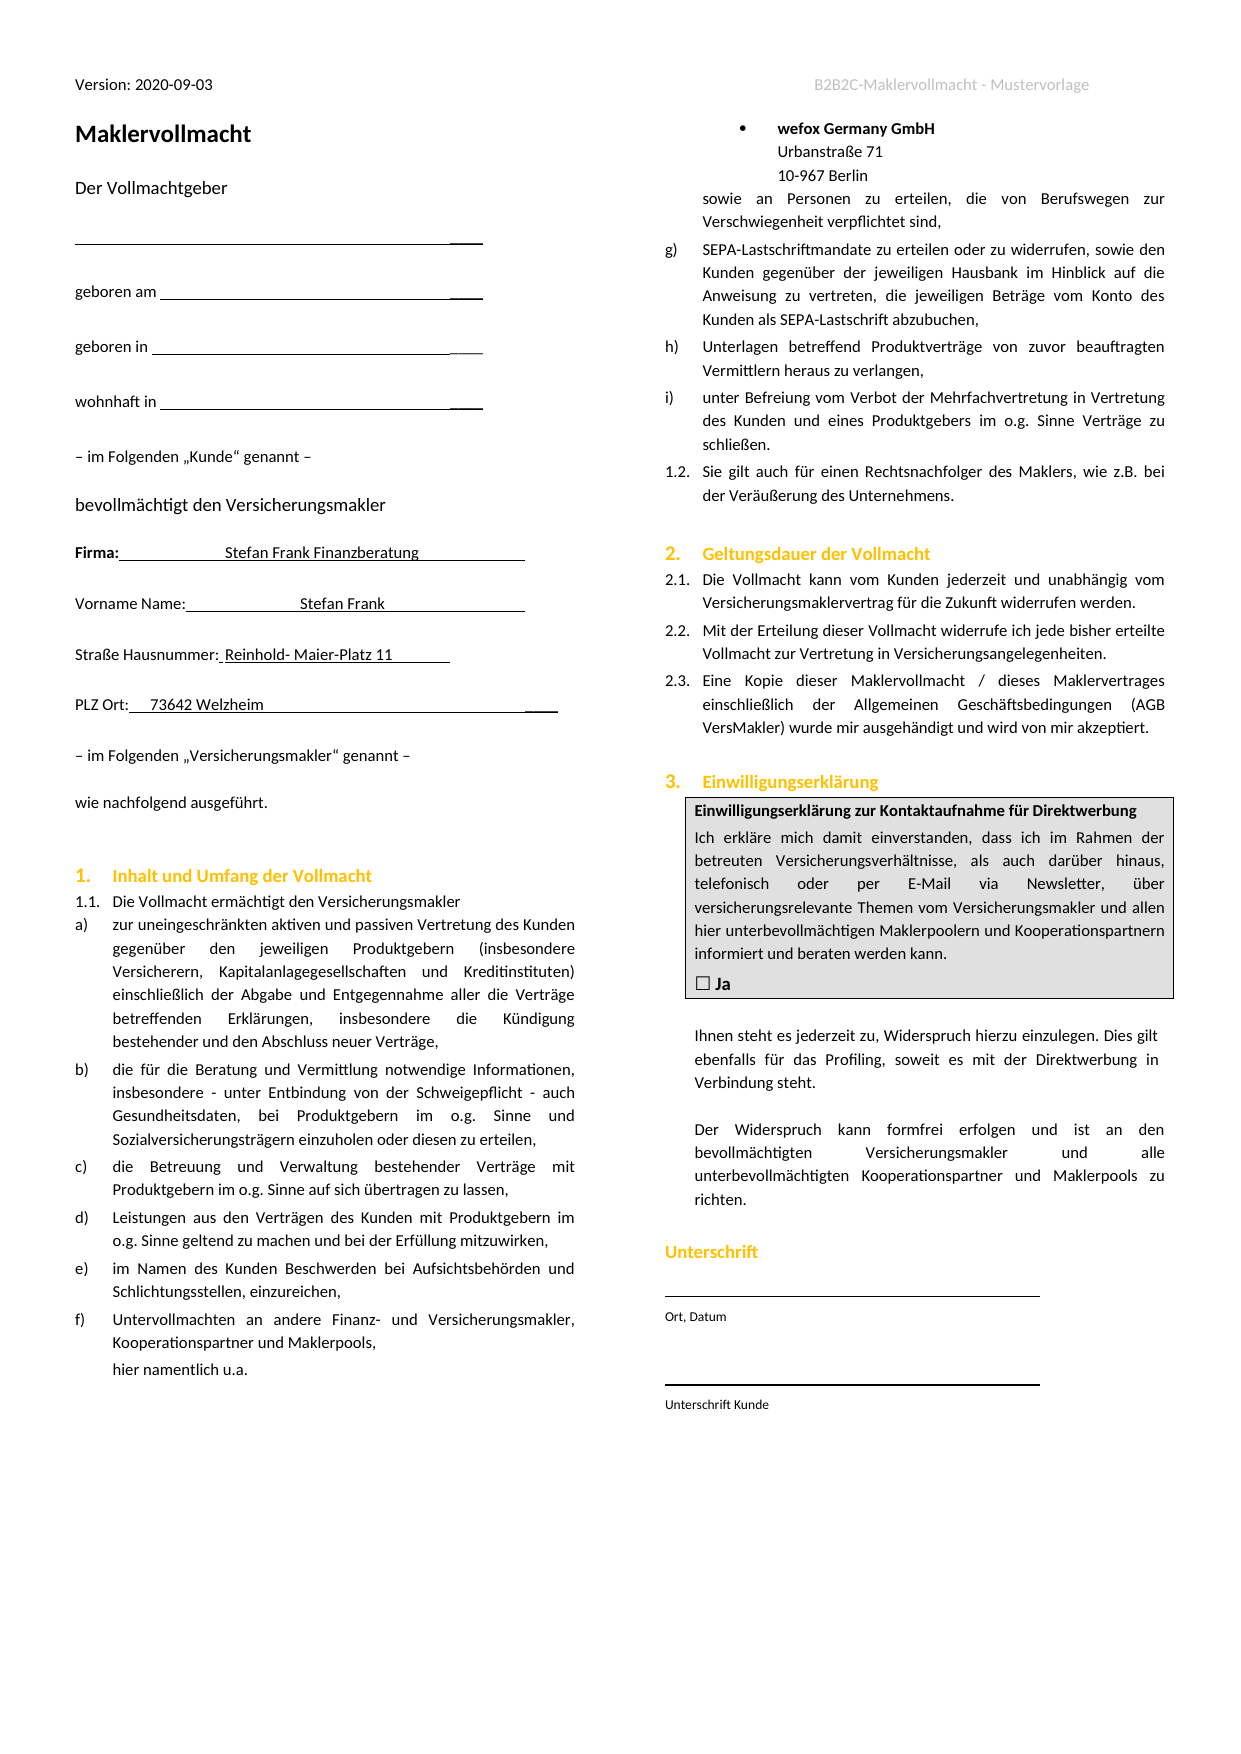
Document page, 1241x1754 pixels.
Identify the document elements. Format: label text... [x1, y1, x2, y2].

text Der Widerspruch kann formfrei erfolgen und ist an den bevollmächtigten Versicherungsmakler und alle unterbevollmächtigten Kooperationspartner und Maklerpools zu richten. [694, 1119, 1165, 1209]
text – im Folgenden „Versicherungsmakler“ genannt – [75, 745, 575, 766]
list SEPA-Lastschriftmandate zu erteilen oder zu widerrufen, sowie den Kunden gegenüber der jeweiligen Hausbank im Hinblick auf die Anweisung zu vertreten, die jeweiligen Beträge vom Konto des Kunden als SEPA-Lastschrift abzubuchen, [665, 239, 1165, 329]
list Geltungsdauer der Vollmacht [665, 540, 1165, 565]
list Leistungen aus den Verträgen des Kunden mit Produktgebern im o.g. Sinne geltend zu machen und bei der Erfüllung mitzuwirken, [75, 1207, 575, 1251]
text ☐ Ja [686, 967, 1173, 998]
list die für die Beratung und Vermittlung notwendige Informationen, insbesondere - unter Entbindung von der Schweigepflicht - auch Gesundheitsdaten, bei Produktgebern im o.g. Sinne und Sozialversicherungsträgern einzuholen oder diesen zu erteilen, [75, 1059, 575, 1149]
text Der Vollmachtgeber [75, 176, 575, 199]
list die Betreuung und Verwaltung bestehender Verträge mit Produktgebern im o.g. Sinne auf sich übertragen zu lassen, [75, 1156, 575, 1200]
list Einwilligungserklärung [665, 768, 1165, 793]
list Unterlagen betreffend Produktverträge von zuvor beauftragten Vermittlern heraus zu verlangen, [665, 336, 1165, 380]
text ____ [75, 226, 575, 246]
list Untervollmachten an andere Finanz- und Versicherungsmakler, Kooperationspartner und Maklerpools, [75, 1309, 575, 1352]
list Mit der Erteilung dieser Vollmacht widerrufe ich jede bisher erteilte Vollmacht zur Vertretung in Versicherungsangelegenheiten. [665, 620, 1165, 663]
text geboren in ____ [75, 336, 575, 356]
list Die Vollmacht ermächtigt den Versicherungsmakler [75, 891, 575, 912]
text Ihnen steht es jederzeit zu, Widerspruch hierzu einzulegen. Dies gilt ebenfalls für das Profiling, soweit es mit der Direktwerbung in Verbindung steht. [694, 1026, 1159, 1093]
list Die Vollmacht kann vom Kunden jederzeit und unabhängig vom Versicherungsmaklervertrag für die Zukunft widerrufen werden. [665, 569, 1165, 613]
text Unterschrift Kunde [665, 1396, 1165, 1413]
text wohnhaft in ____ [75, 391, 575, 411]
list sowie an Personen zu erteilen, die von Berufswegen zur Verschwiegenheit verpflichtet sind, [702, 188, 1165, 232]
list wefox Germany GmbH Urbanstraße 71 10-967 Berlin [740, 118, 1165, 185]
text – im Folgenden „Kunde“ genannt – [75, 446, 575, 466]
text Unterschrift [665, 1240, 1165, 1263]
list im Namen des Kunden Beschwerden bei Aufsichtsbehörden und Schlichtungsstellen, einzureichen, [75, 1258, 575, 1302]
text geboren am ____ [75, 281, 575, 301]
text Ort, Datum [665, 1308, 1165, 1325]
list Sie gilt auch für einen Rechtsnachfolger des Maklers, wie z.B. bei der Veräußerung des Unternehmens. [665, 461, 1165, 505]
text wie nachfolgend ausgeführt. [75, 792, 575, 812]
text Firma: Stefan Frank Finanzberatung Vorname Name: Stefan Frank Straße Hausnummer: Reinhold- Maier-Platz 11 PLZ Ort: 73642 Welzheim ____ [75, 542, 575, 715]
text Einwilligungserklärung zur Kontaktaufnahme für Direktwerbung [686, 798, 1173, 824]
list zur uneingeschränkten aktiven und passiven Vertretung des Kunden gegenüber den jeweiligen Produktgebern (insbesondere Versicherern, Kapitalanlagegesellschaften und Kreditinstituten) einschließlich der Abgabe und Entgegennahme aller die Verträge betreffenden Erklärungen, insbesondere die Kündigung bestehender und den Abschluss neuer Verträge, [75, 914, 575, 1052]
text bevollmächtigt den Versicherungsmakler [75, 493, 575, 516]
list Inhalt und Umfang der Vollmacht [75, 862, 575, 887]
list unter Befreiung vom Verbot der Mehrfachvertretung in Vertretung des Kunden und eines Produktgebers im o.g. Sinne Verträge zu schließen. [665, 387, 1165, 454]
text Maklervollmacht [75, 118, 575, 149]
text Ich erkläre mich damit einverstanden, dass ich im Rahmen der betreuten Versicherungsverhältnisse, als auch darüber hinaus, telefonisch oder per E-Mail via Newsletter, über versicherungsrelevante Themen vom Versicherungsmakler und allen hier unterbevollmächtigen Maklerpoolern und Kooperationspartnern informiert und beraten werden kann. [686, 824, 1173, 967]
text hier namentlich u.a. [112, 1359, 575, 1380]
list Eine Kopie dieser Maklervollmacht / dieses Maklervertrages einschließlich der Allgemeinen Geschäftsbedingungen (AGB VersMakler) wurde mir ausgehändigt und wird von mir akzeptiert. [665, 671, 1165, 738]
